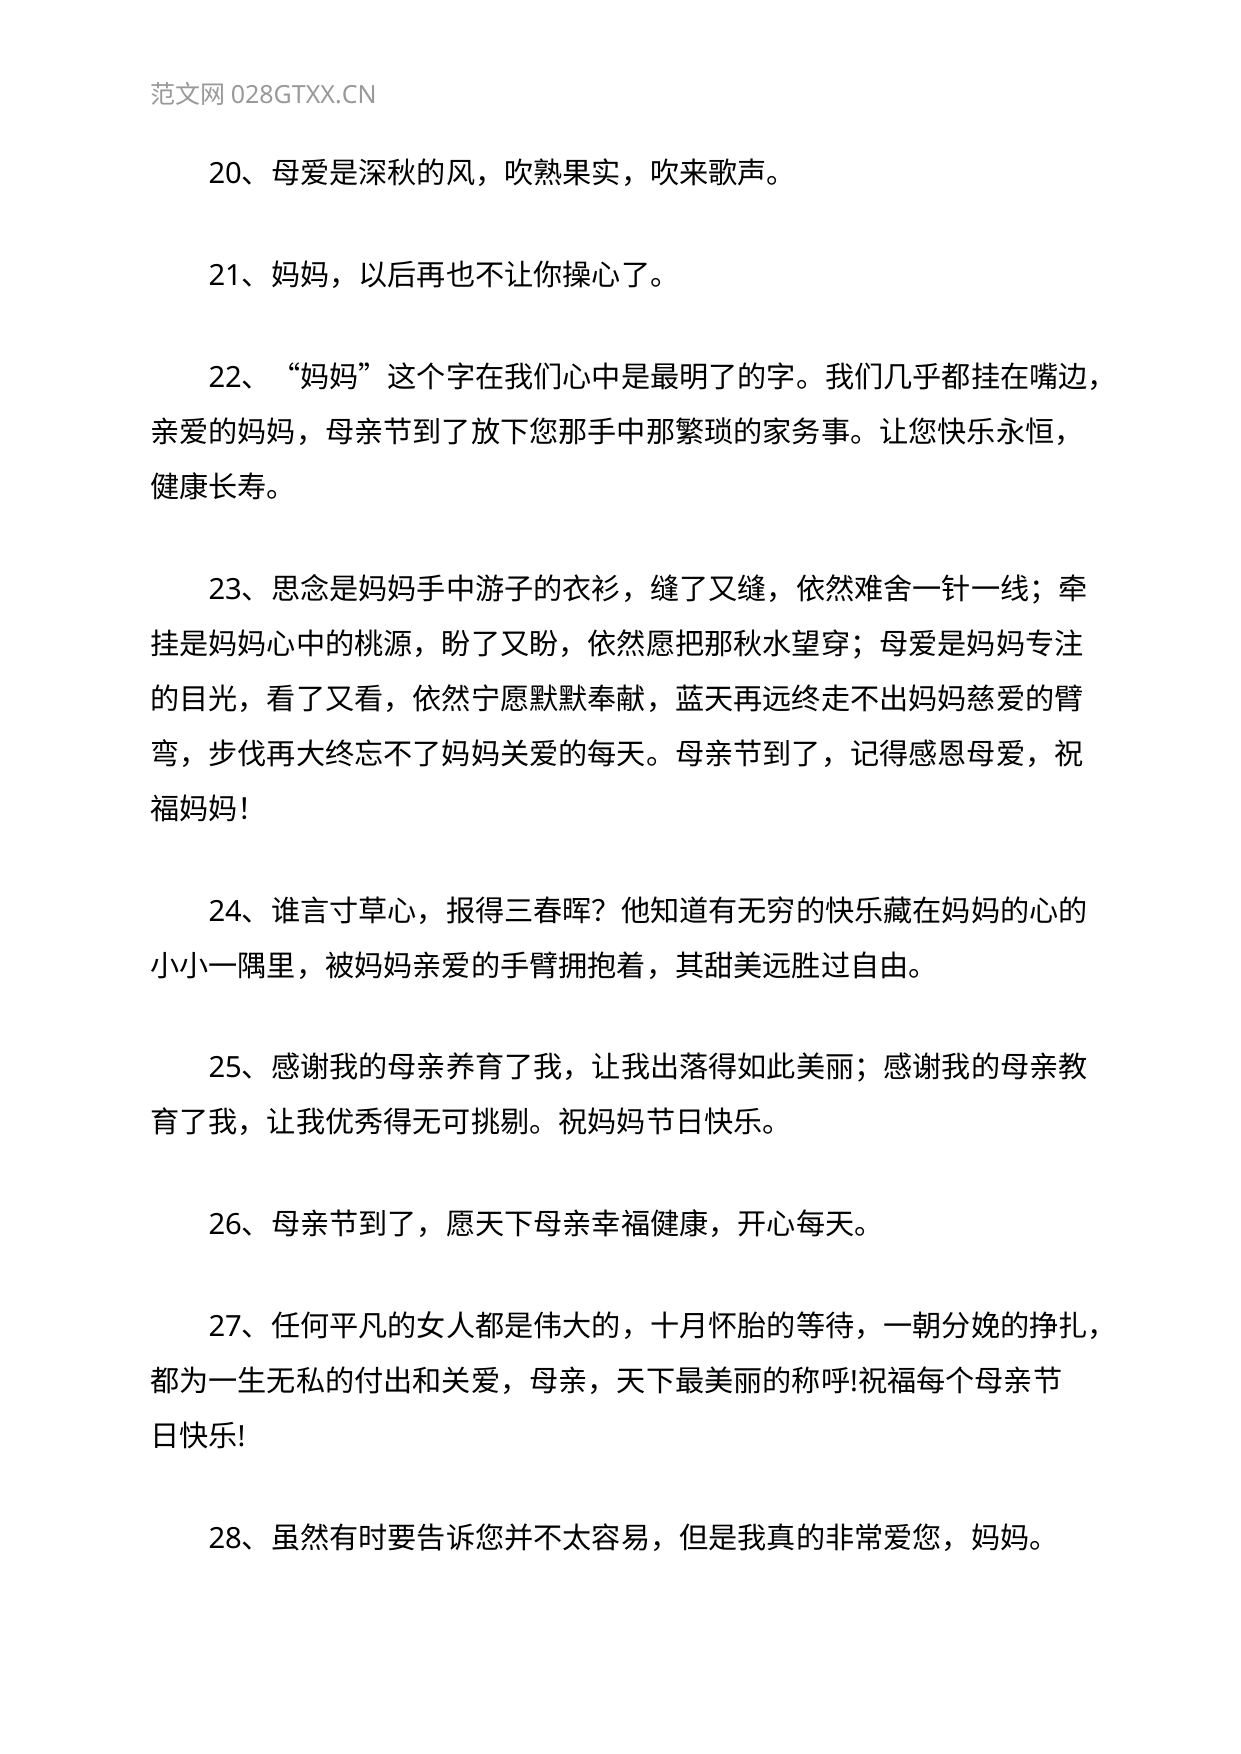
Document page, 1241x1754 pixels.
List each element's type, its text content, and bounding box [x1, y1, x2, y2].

text 23、思念是妈妈手中游子的衣衫，缝了又缝，依然难舍一针一线；牵挂是妈妈心中的桃源，盼了又盼，依然愿把那秋水望穿；母爱是妈妈专注的目光，看了又看，依然宁愿默默奉献，蓝天再远终走不出妈妈慈爱的臂弯，步伐再大终忘不了妈妈关爱的每天。母亲节到了，记得感恩母爱，祝福妈妈！ [150, 566, 1090, 828]
text 25、感谢我的母亲养育了我，让我出落得如此美丽；感谢我的母亲教育了我，让我优秀得无可挑剔。祝妈妈节日快乐。 [150, 1044, 1090, 1141]
text 20、母爱是深秋的风，吹熟果实，吹来歌声。 [150, 150, 1090, 192]
text 27、任何平凡的女人都是伟大的，十月怀胎的等待，一朝分娩的挣扎，都为一生无私的付出和关爱，母亲，天下最美丽的称呼!祝福每个母亲节日快乐! [150, 1303, 1090, 1455]
text 28、虽然有时要告诉您并不太容易，但是我真的非常爱您，妈妈。 [150, 1514, 1090, 1557]
text 26、母亲节到了，愿天下母亲幸福健康，开心每天。 [150, 1201, 1090, 1243]
text 24、谁言寸草心，报得三春晖？他知道有无穷的快乐藏在妈妈的心的小小一隅里，被妈妈亲爱的手臂拥抱着，其甜美远胜过自由。 [150, 887, 1090, 984]
text 21、妈妈，以后再也不让你操心了。 [150, 252, 1090, 294]
text 22、“妈妈”这个字在我们心中是最明了的字。我们几乎都挂在嘴边，亲爱的妈妈，母亲节到了放下您那手中那繁琐的家务事。让您快乐永恒，健康长寿。 [150, 354, 1090, 506]
